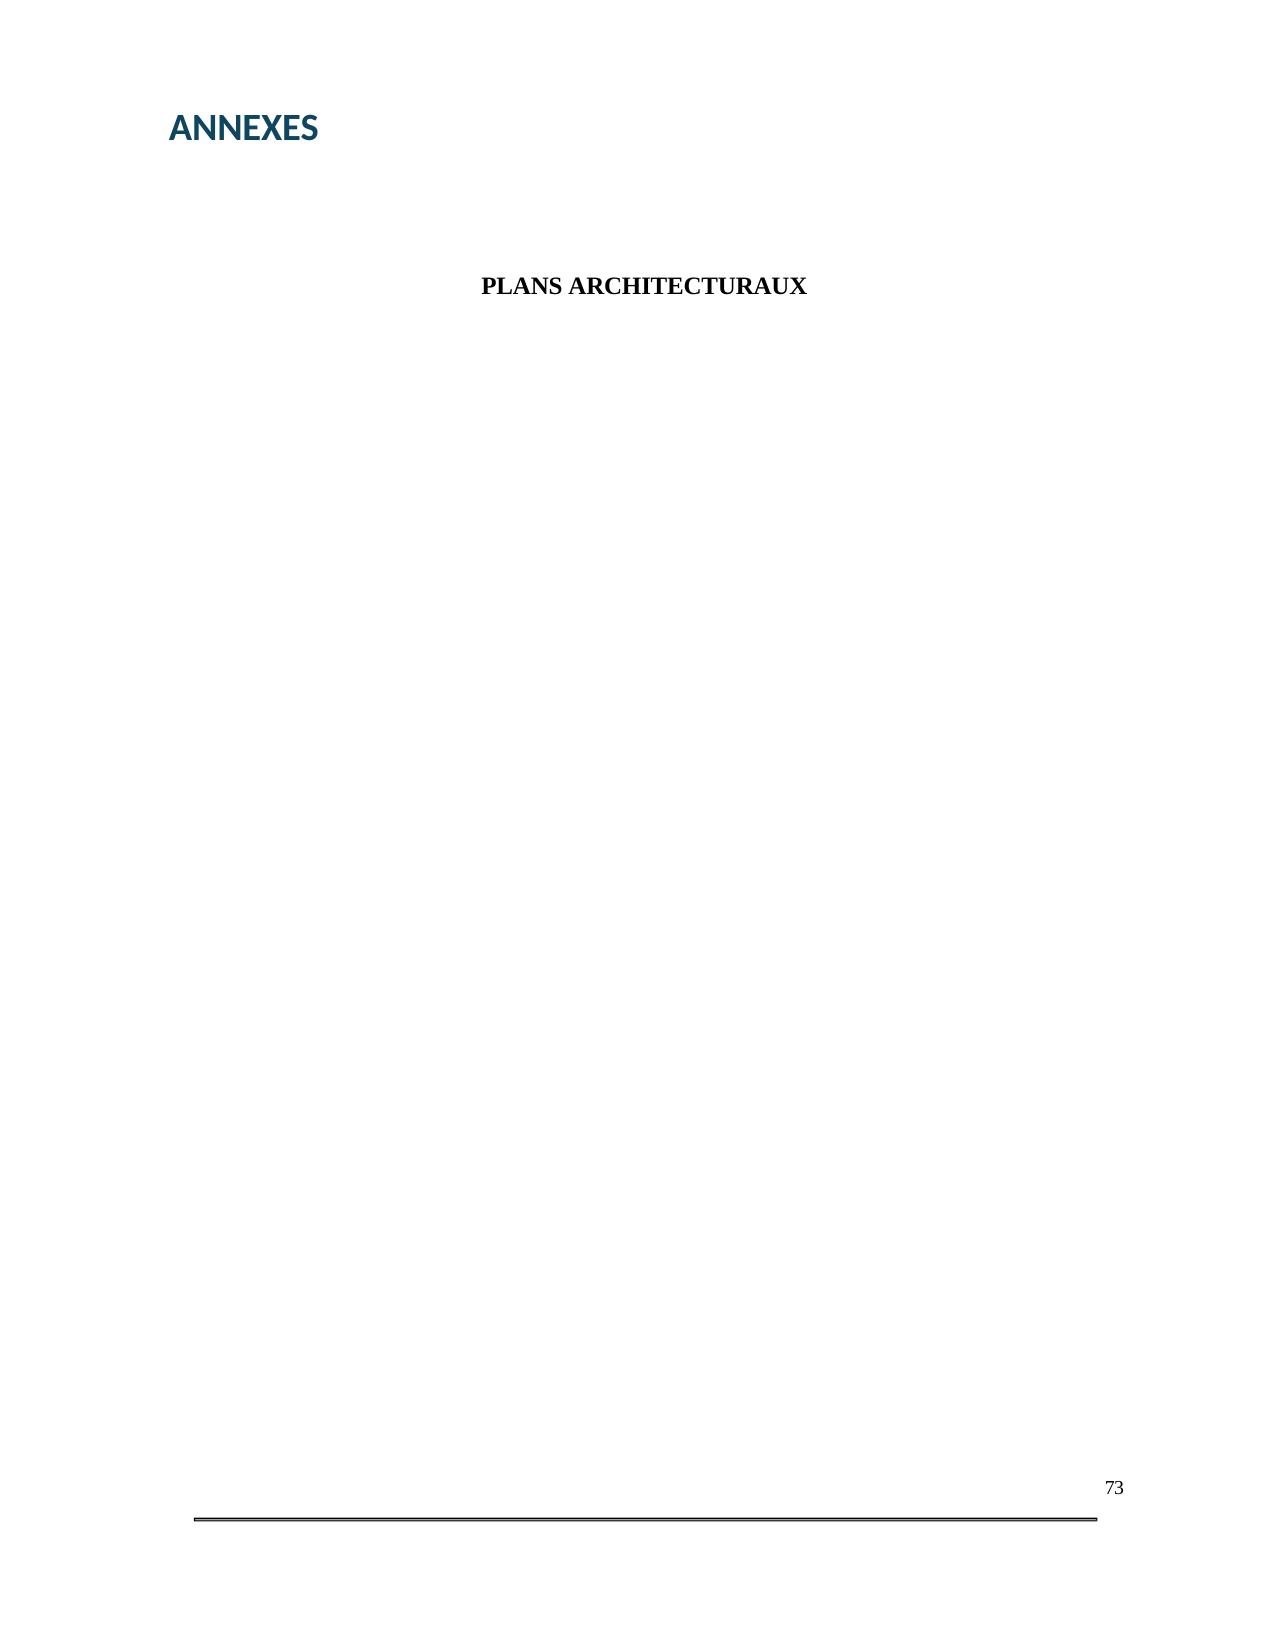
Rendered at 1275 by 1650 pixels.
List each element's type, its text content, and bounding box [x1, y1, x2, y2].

text PLANS ARCHITECTURAUX [169, 271, 1120, 300]
